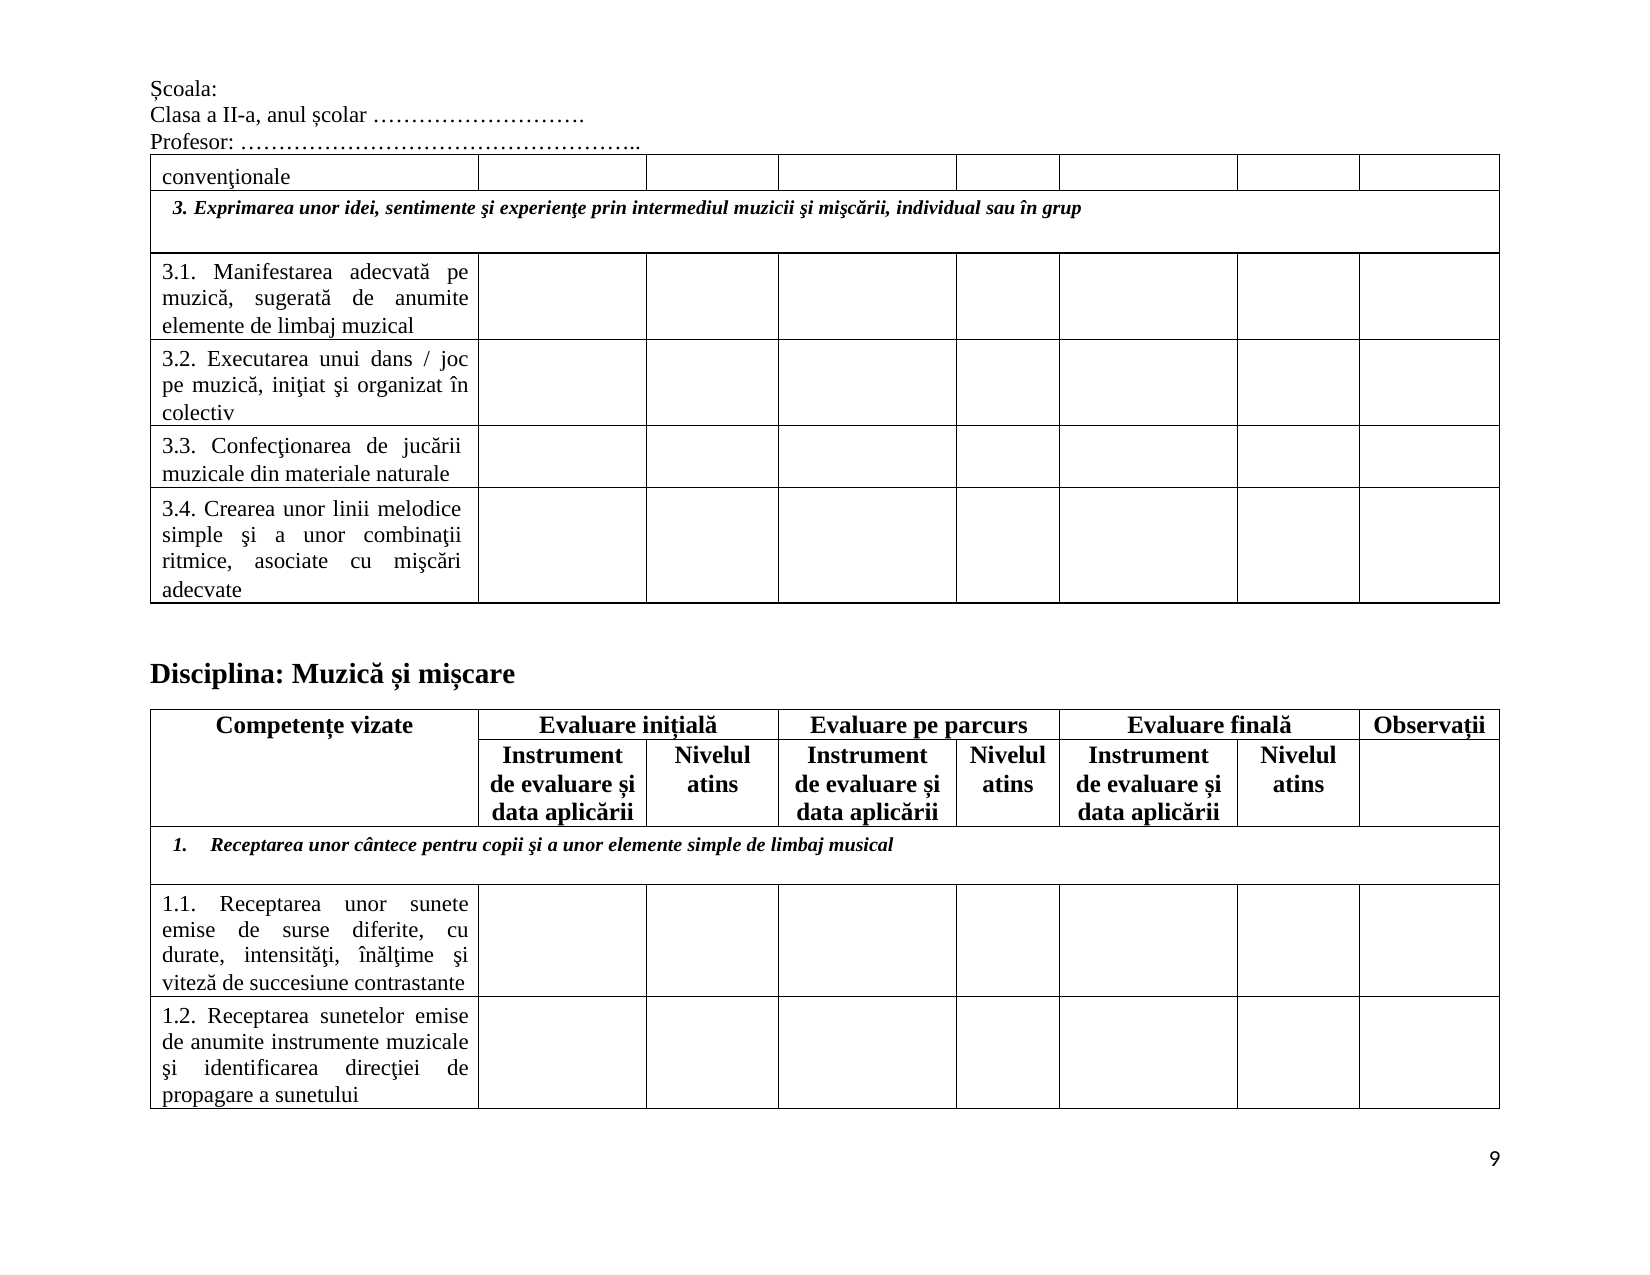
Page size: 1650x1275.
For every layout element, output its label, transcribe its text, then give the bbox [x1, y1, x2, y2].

table_cell [1360, 997, 1499, 1108]
table_cell Nivelul atins [647, 740, 778, 826]
table_cell Instrument de evaluare și data aplicării [1060, 740, 1237, 826]
table_cell [647, 155, 778, 189]
table_cell [1238, 254, 1359, 338]
table_cell [1360, 488, 1499, 602]
table_cell [1060, 254, 1237, 338]
table_cell [479, 426, 646, 487]
table_cell [957, 997, 1059, 1108]
table_cell Receptarea unor cântece pentru copii şi a unor elemente simple de limbaj musical [151, 827, 1499, 884]
table_cell [1360, 254, 1499, 338]
table_cell [1060, 340, 1237, 425]
table_cell [779, 997, 956, 1108]
table_cell Nivelul atins [957, 740, 1059, 826]
table_cell [957, 488, 1059, 602]
table_cell 3. Exprimarea unor idei, sentimente şi experienţe prin intermediul muzicii şi mişcării, individual sau în grup [151, 191, 1499, 252]
table_cell [1238, 488, 1359, 602]
table_cell Instrument de evaluare și data aplicării [779, 740, 956, 826]
table_cell Nivelul atins [1238, 740, 1359, 826]
table_cell [1238, 997, 1359, 1108]
table_cell [479, 254, 646, 338]
table_cell [647, 488, 778, 602]
table_cell [479, 885, 646, 996]
table_cell [1060, 885, 1237, 996]
table_cell [779, 885, 956, 996]
table_cell [957, 155, 1059, 189]
table_cell [779, 488, 956, 602]
table_header Evaluare pe parcurs [779, 710, 1059, 739]
table_cell [779, 340, 956, 425]
table_cell [1360, 740, 1499, 826]
table_cell [1060, 426, 1237, 487]
table_cell [1238, 426, 1359, 487]
table_cell Instrument de evaluare și data aplicării [479, 740, 646, 826]
table_cell [779, 426, 956, 487]
table_cell [1360, 340, 1499, 425]
table_cell [647, 997, 778, 1108]
table_cell [479, 155, 646, 189]
table_cell [1238, 885, 1359, 996]
table_cell [1360, 155, 1499, 189]
table_cell [957, 426, 1059, 487]
text Disciplina: Muzică și mișcare [150, 656, 1500, 690]
table_header Competențe vizate [151, 710, 478, 826]
table_cell 1.2. Receptarea sunetelor emise de anumite instrumente muzicale şi identificarea direcţiei de propagare a sunetului [151, 997, 478, 1108]
table_cell 3.1. Manifestarea adecvată pe muzică, sugerată de anumite elemente de limbaj muzical [151, 254, 478, 338]
table_cell [647, 340, 778, 425]
table_cell [479, 488, 646, 602]
table_cell 1.1. Receptarea unor sunete emise de surse diferite, cu durate, intensităţi, înălţime şi viteză de succesiune contrastante [151, 885, 478, 996]
table_cell [1238, 340, 1359, 425]
table_cell 3.3. Confecţionarea de jucării muzicale din materiale naturale [151, 426, 478, 487]
table_cell [957, 254, 1059, 338]
table_cell [1060, 997, 1237, 1108]
table_cell [779, 155, 956, 189]
table_cell [1060, 488, 1237, 602]
table_cell 3.4. Crearea unor linii melodice simple şi a unor combinaţii ritmice, asociate cu mişcări adecvate [151, 488, 478, 602]
table_cell [647, 885, 778, 996]
table_cell [1360, 885, 1499, 996]
table_cell [1360, 426, 1499, 487]
table_cell [479, 997, 646, 1108]
table_cell [647, 254, 778, 338]
table_header Evaluare inițială [479, 710, 778, 739]
table_cell [647, 426, 778, 487]
table_cell [1060, 155, 1237, 189]
table_cell [779, 254, 956, 338]
table_cell [479, 340, 646, 425]
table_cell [151, 155, 478, 189]
table_header Observații [1360, 710, 1499, 739]
table_cell [1238, 155, 1359, 189]
table_cell [957, 885, 1059, 996]
table_cell [957, 340, 1059, 425]
table_cell 3.2. Executarea unui dans / joc pe muzică, iniţiat şi organizat în colectiv [151, 340, 478, 425]
table_header Evaluare finală [1060, 710, 1359, 739]
